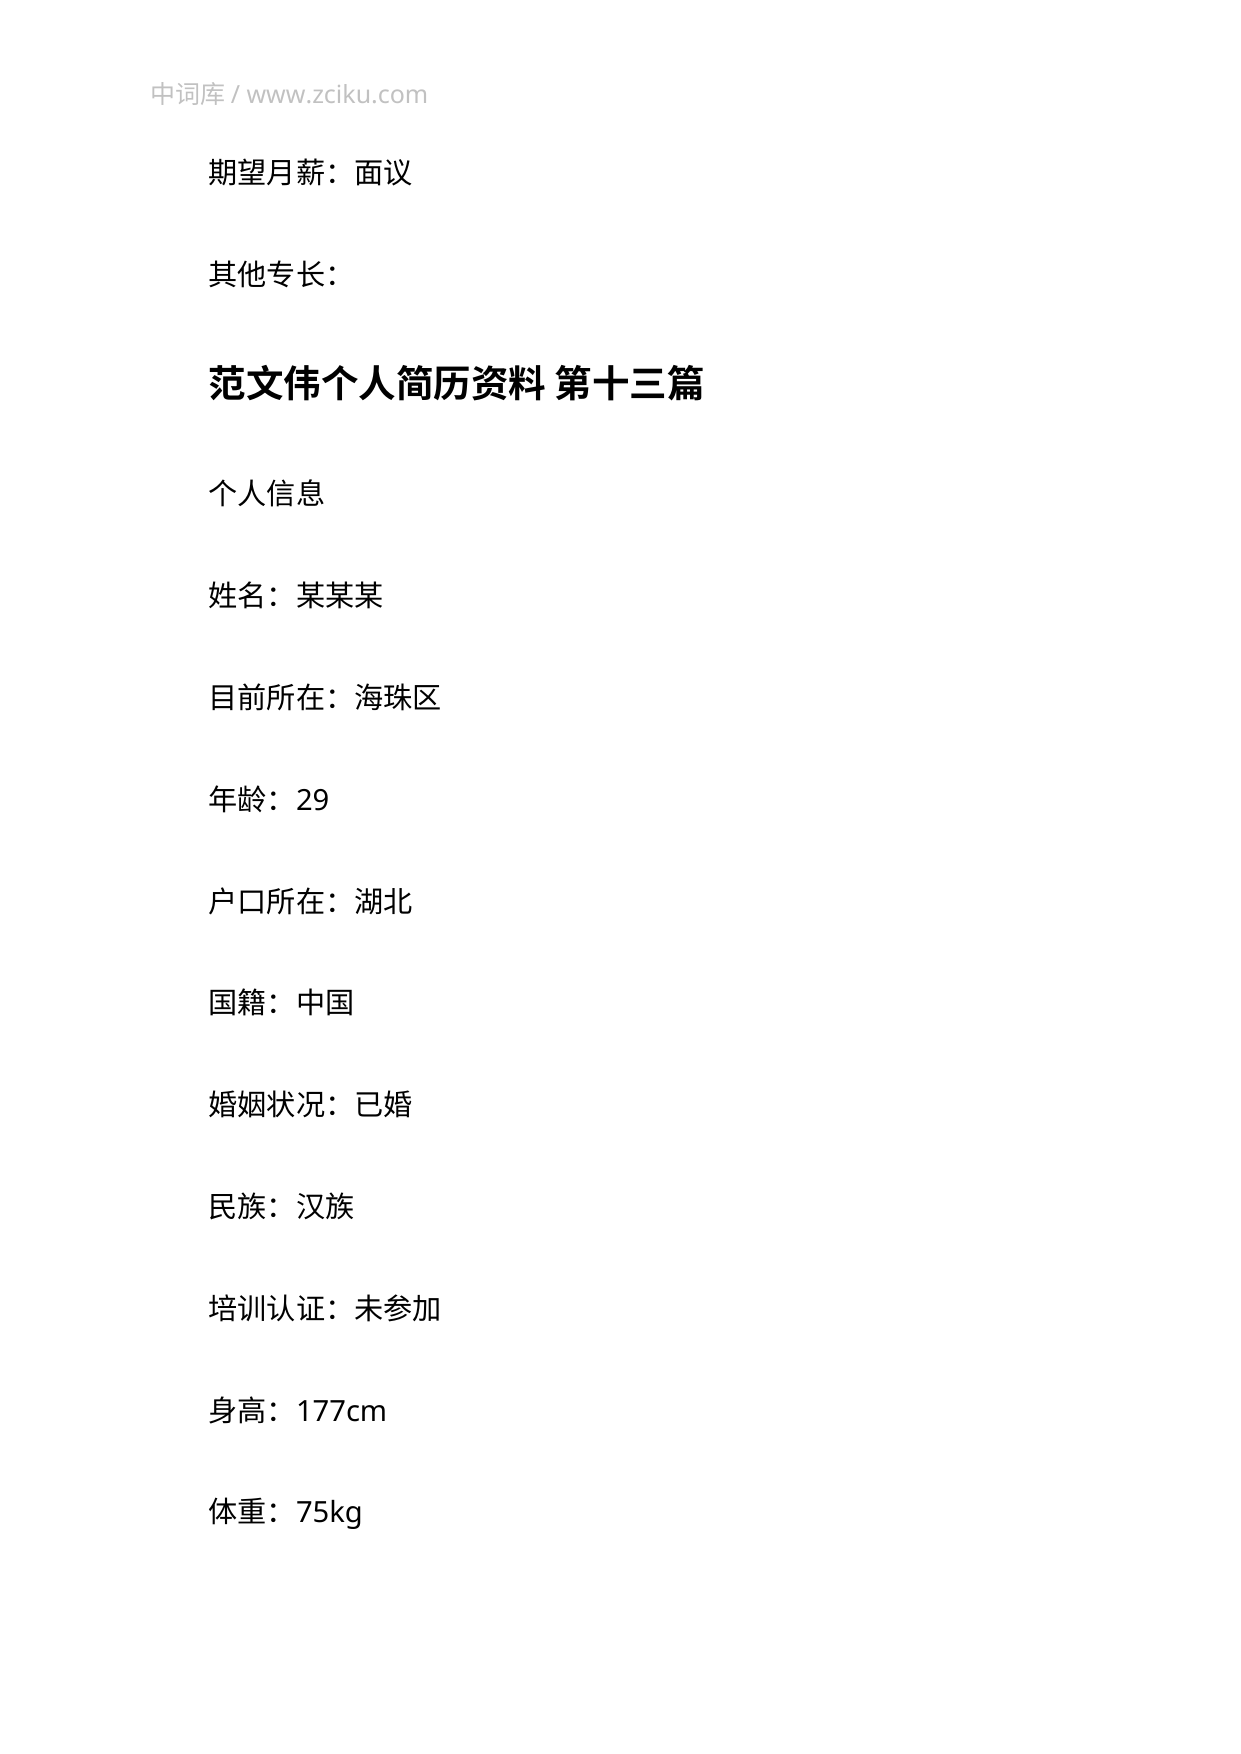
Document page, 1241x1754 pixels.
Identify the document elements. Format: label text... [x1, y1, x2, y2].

text 其他专长： [150, 252, 1090, 294]
text 培训认证：未参加 [150, 1285, 1090, 1328]
text 姓名：某某某 [150, 573, 1090, 615]
text 目前所在：海珠区 [150, 674, 1090, 717]
text 个人信息 [150, 471, 1090, 513]
text 体重：75kg [150, 1489, 1090, 1531]
text 期望月薪：面议 [150, 150, 1090, 192]
text 年龄：29 [150, 776, 1090, 819]
text 民族：汉族 [150, 1183, 1090, 1226]
text 范文伟个人简历资料 第十三篇 [150, 353, 1090, 408]
text 身高：177cm [150, 1387, 1090, 1429]
text 婚姻状况：已婚 [150, 1082, 1090, 1124]
text 户口所在：湖北 [150, 878, 1090, 921]
text 国籍：中国 [150, 980, 1090, 1022]
